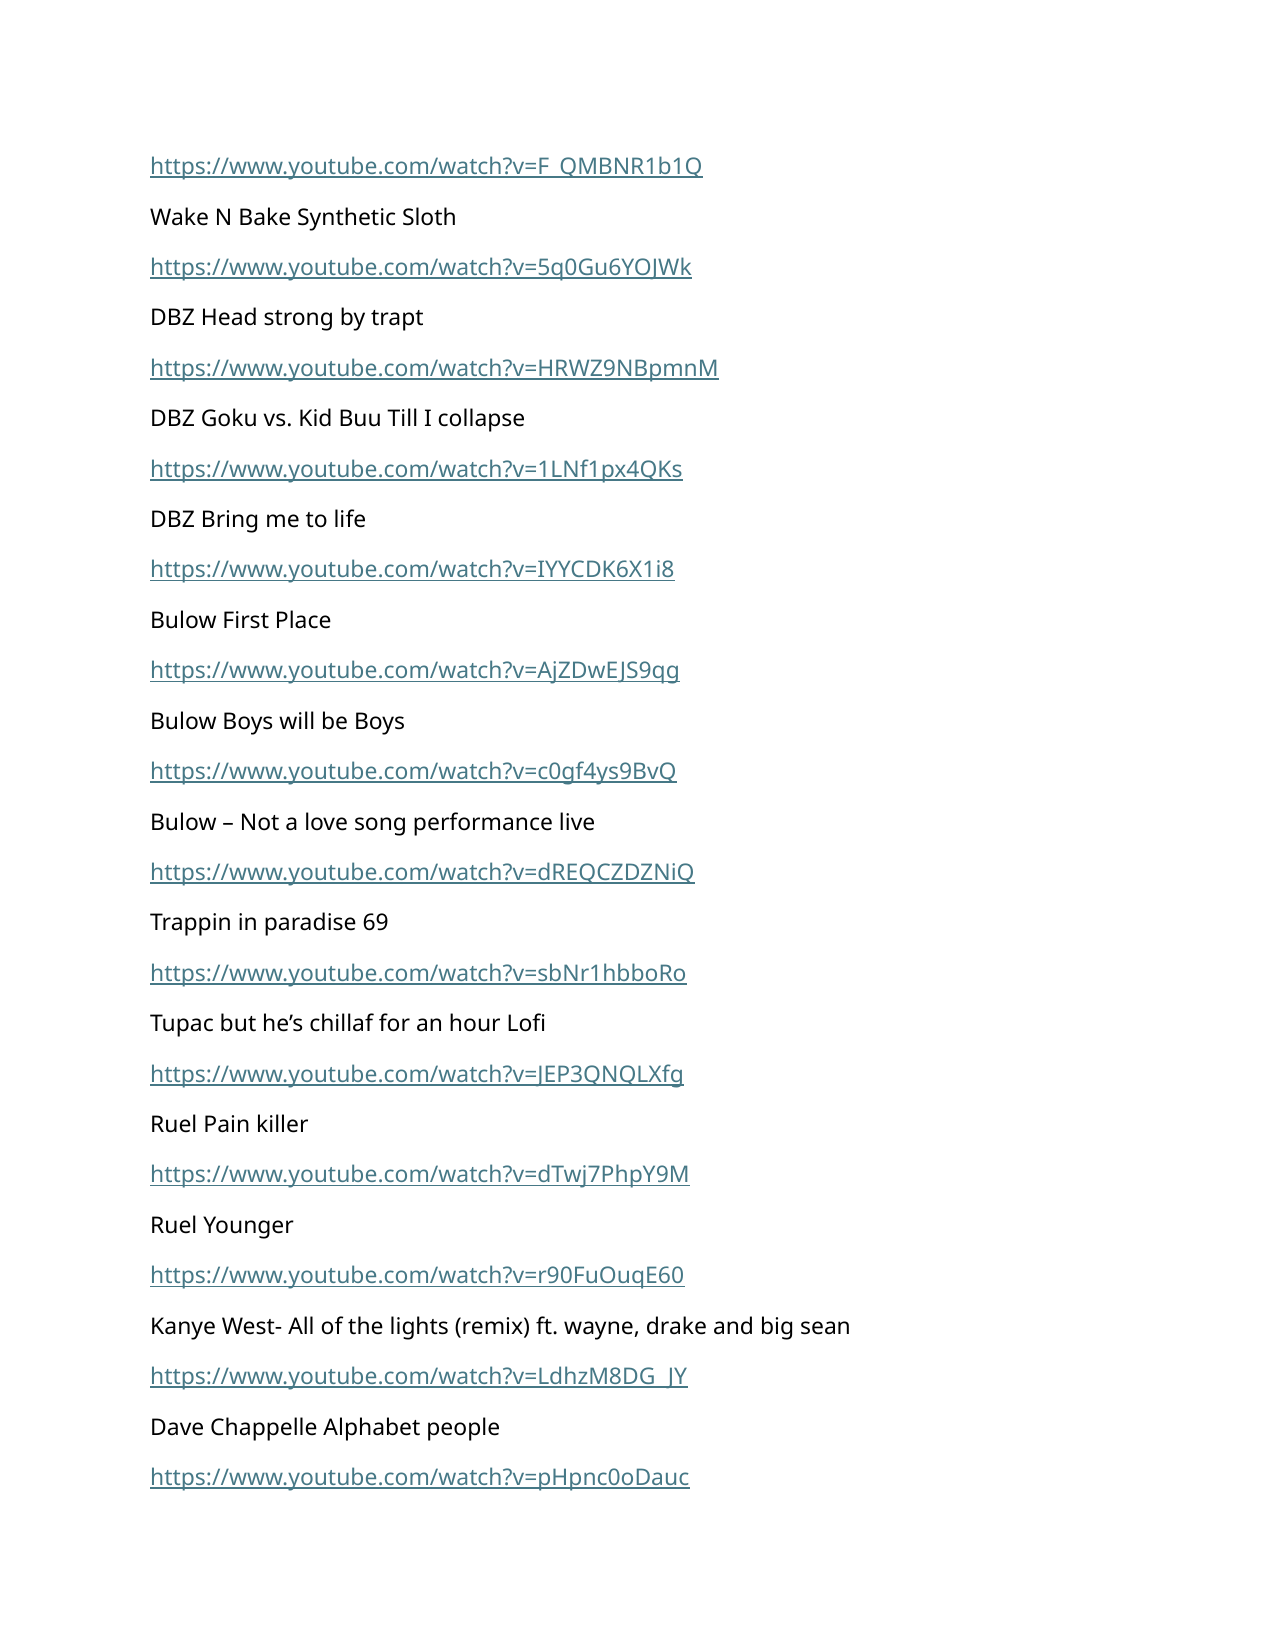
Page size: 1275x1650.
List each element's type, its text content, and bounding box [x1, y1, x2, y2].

text Bulow First Place [150, 604, 1125, 635]
text Kanye West- All of the lights (remix) ft. wayne, drake and big sean [150, 1309, 1125, 1341]
text https://www.youtube.com/watch?v=LdhzM8DG_JY [150, 1360, 1125, 1391]
text https://www.youtube.com/watch?v=c0gf4ys9BvQ [150, 755, 1125, 786]
text https://www.youtube.com/watch?v=5q0Gu6YOJWk [150, 251, 1125, 282]
text Bulow Boys will be Boys [150, 704, 1125, 736]
text Ruel Pain killer [150, 1108, 1125, 1139]
text https://www.youtube.com/watch?v=IYYCDK6X1i8 [150, 553, 1125, 584]
text Ruel Younger [150, 1209, 1125, 1240]
text Tupac but he’s chillaf for an hour Lofi [150, 1007, 1125, 1038]
text DBZ Goku vs. Kid Buu Till I collapse [150, 402, 1125, 433]
text https://www.youtube.com/watch?v=r90FuOuqE60 [150, 1259, 1125, 1290]
text DBZ Head strong by trapt [150, 301, 1125, 332]
text Bulow – Not a love song performance live [150, 805, 1125, 837]
text DBZ Bring me to life [150, 503, 1125, 534]
text https://www.youtube.com/watch?v=dREQCZDZNiQ [150, 856, 1125, 887]
text https://www.youtube.com/watch?v=1LNf1px4QKs [150, 452, 1125, 484]
text https://www.youtube.com/watch?v=F_QMBNR1b1Q [150, 150, 1125, 181]
text https://www.youtube.com/watch?v=JEP3QNQLXfg [150, 1057, 1125, 1089]
text https://www.youtube.com/watch?v=AjZDwEJS9qg [150, 654, 1125, 685]
text https://www.youtube.com/watch?v=dTwj7PhpY9M [150, 1158, 1125, 1189]
text https://www.youtube.com/watch?v=sbNr1hbboRo [150, 957, 1125, 988]
text Trappin in paradise 69 [150, 906, 1125, 937]
text https://www.youtube.com/watch?v=HRWZ9NBpmnM [150, 352, 1125, 383]
text Wake N Bake Synthetic Sloth [150, 200, 1125, 232]
text Dave Chappelle Alphabet people [150, 1410, 1125, 1442]
text https://www.youtube.com/watch?v=pHpnc0oDauc [150, 1461, 1125, 1492]
